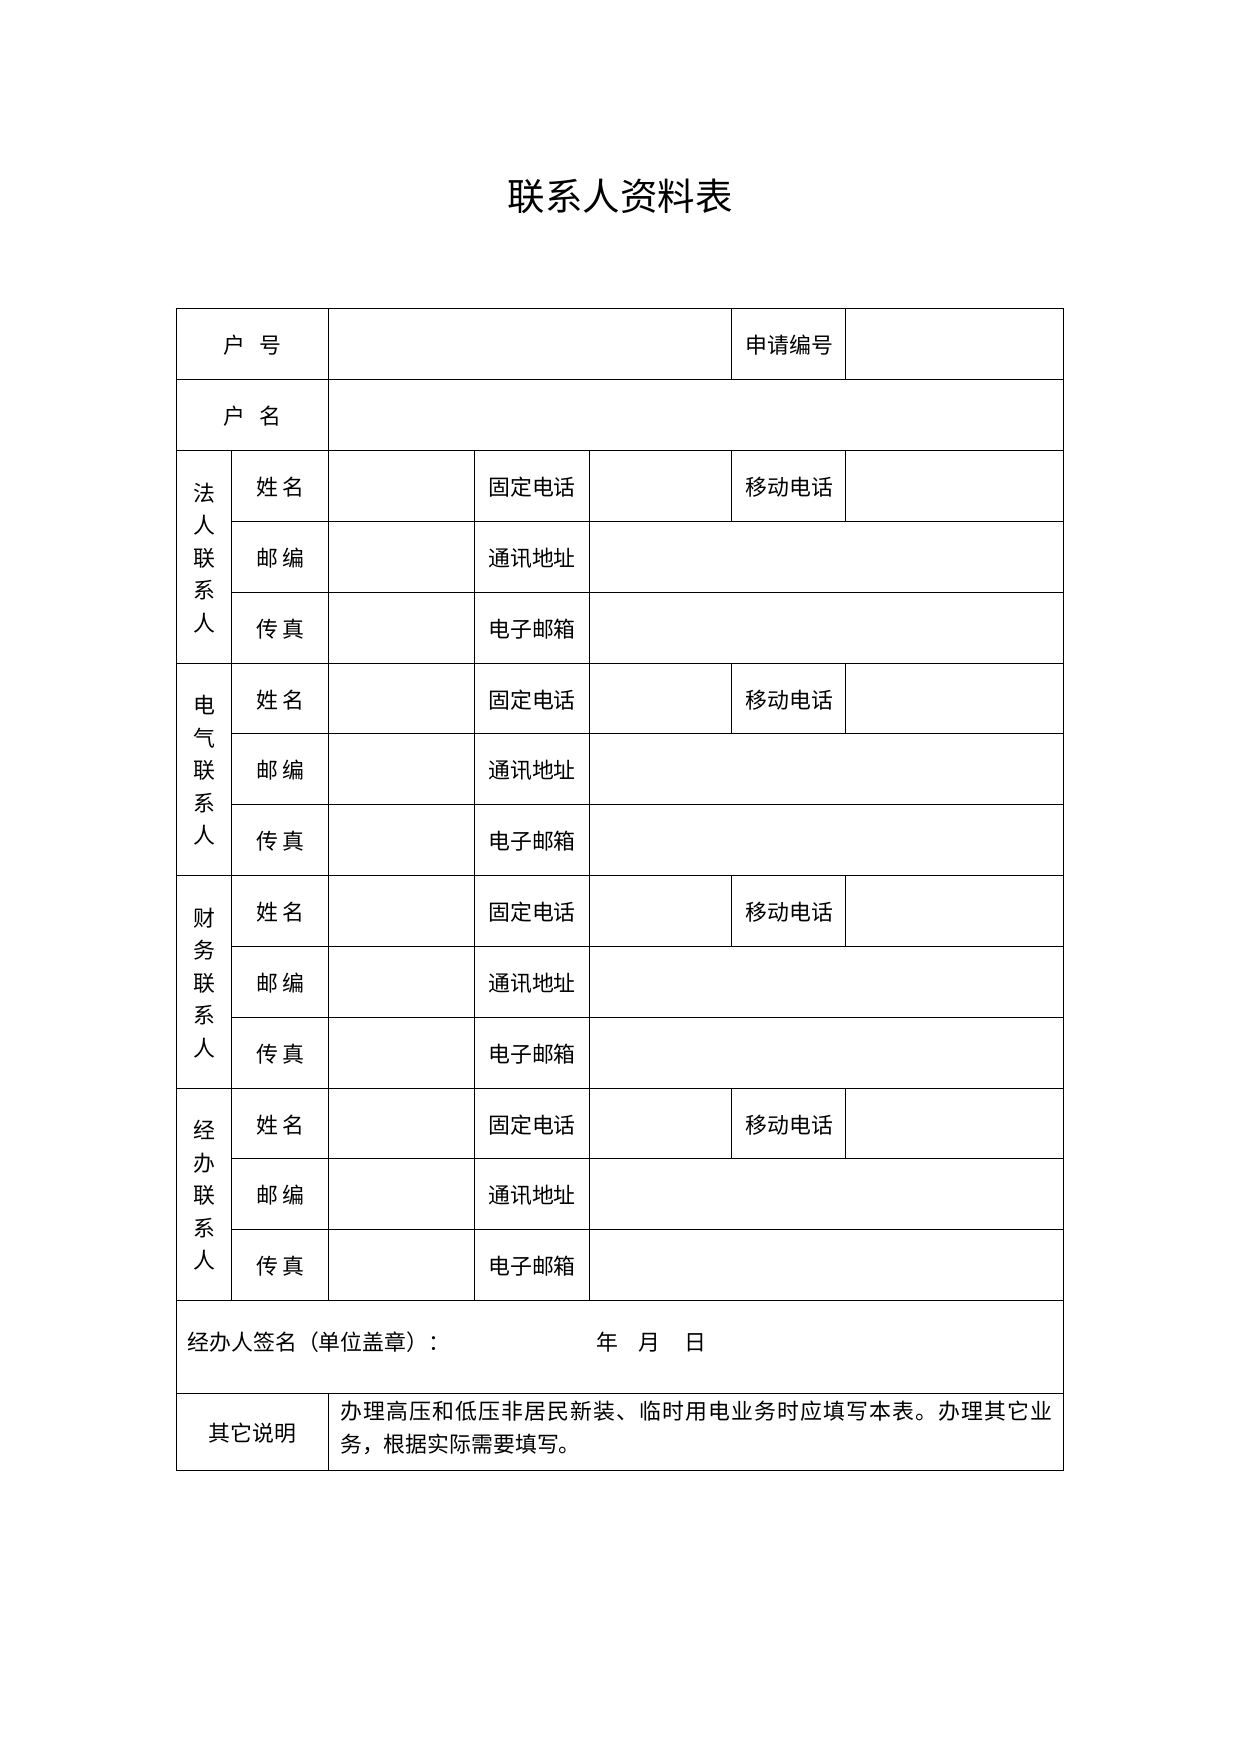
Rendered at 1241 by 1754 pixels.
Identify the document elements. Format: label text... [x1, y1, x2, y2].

table_cell 通讯地址 [475, 947, 589, 1017]
table_cell [590, 1230, 1063, 1300]
table_cell [329, 593, 474, 662]
table_cell 电子邮箱 [475, 805, 589, 875]
table_cell [590, 734, 1063, 804]
table_cell 姓 名 [232, 1089, 328, 1158]
table_cell [329, 805, 474, 875]
table_cell 经 办 联 系 人 [177, 1089, 231, 1300]
table_cell [590, 805, 1063, 875]
table_cell 固定电话 [475, 664, 589, 733]
table_cell [590, 451, 731, 521]
table_cell 移动电话 [732, 876, 845, 946]
table_cell 邮 编 [232, 522, 328, 592]
table_cell 姓 名 [232, 664, 328, 733]
table_cell 传 真 [232, 1230, 328, 1300]
table_cell 通讯地址 [475, 734, 589, 804]
table_cell [590, 593, 1063, 662]
table_cell [590, 876, 731, 946]
table_cell [329, 664, 474, 733]
table_cell 移动电话 [732, 664, 845, 733]
table_cell 固定电话 [475, 1089, 589, 1158]
table_cell [590, 947, 1063, 1017]
table_cell 通讯地址 [475, 1159, 589, 1229]
table_cell 移动电话 [732, 1089, 845, 1158]
table_cell 电 气 联 系 人 [177, 664, 231, 875]
table_header [846, 309, 1063, 379]
table_cell [846, 876, 1063, 946]
table_cell 经办人签名（单位盖章）： 年 月 日 [177, 1301, 1063, 1393]
table_cell [590, 664, 731, 733]
table_cell [846, 664, 1063, 733]
table_cell 电子邮箱 [475, 1230, 589, 1300]
table_cell 其它说明 [177, 1394, 328, 1470]
table_cell 法 人 联 系 人 [177, 451, 231, 662]
table_cell [329, 1018, 474, 1087]
table_cell 办理高压和低压非居民新装、临时用电业务时应填写本表。办理其它业务，根据实际需要填写。 [329, 1394, 1063, 1470]
table_cell 电子邮箱 [475, 1018, 589, 1087]
table_cell [329, 947, 474, 1017]
table_cell [329, 1089, 474, 1158]
table_cell [329, 1159, 474, 1229]
table_cell [329, 1230, 474, 1300]
table_cell [846, 451, 1063, 521]
table_cell 邮 编 [232, 1159, 328, 1229]
table_cell 户 名 [177, 380, 328, 450]
table_cell 固定电话 [475, 876, 589, 946]
table_header 申请编号 [732, 309, 845, 379]
table_cell [329, 451, 474, 521]
table_cell [846, 1089, 1063, 1158]
table_cell 移动电话 [732, 451, 845, 521]
table_cell 通讯地址 [475, 522, 589, 592]
table_cell 电子邮箱 [475, 593, 589, 662]
table_cell 传 真 [232, 1018, 328, 1087]
table_cell 姓 名 [232, 451, 328, 521]
table_cell [590, 1018, 1063, 1087]
table_cell [590, 522, 1063, 592]
table_cell [590, 1159, 1063, 1229]
table_header [329, 309, 731, 379]
table_cell 邮 编 [232, 947, 328, 1017]
table_cell [329, 734, 474, 804]
table_header 户 号 [177, 309, 328, 379]
table_cell 姓 名 [232, 876, 328, 946]
text 联系人资料表 [187, 162, 1053, 227]
table_cell [329, 522, 474, 592]
table_cell [590, 1089, 731, 1158]
table_cell [329, 380, 1063, 450]
table_cell 固定电话 [475, 451, 589, 521]
table_cell 邮 编 [232, 734, 328, 804]
table_cell 传 真 [232, 805, 328, 875]
table_cell 财 务 联 系 人 [177, 876, 231, 1087]
table_cell [329, 876, 474, 946]
table_cell 传 真 [232, 593, 328, 662]
